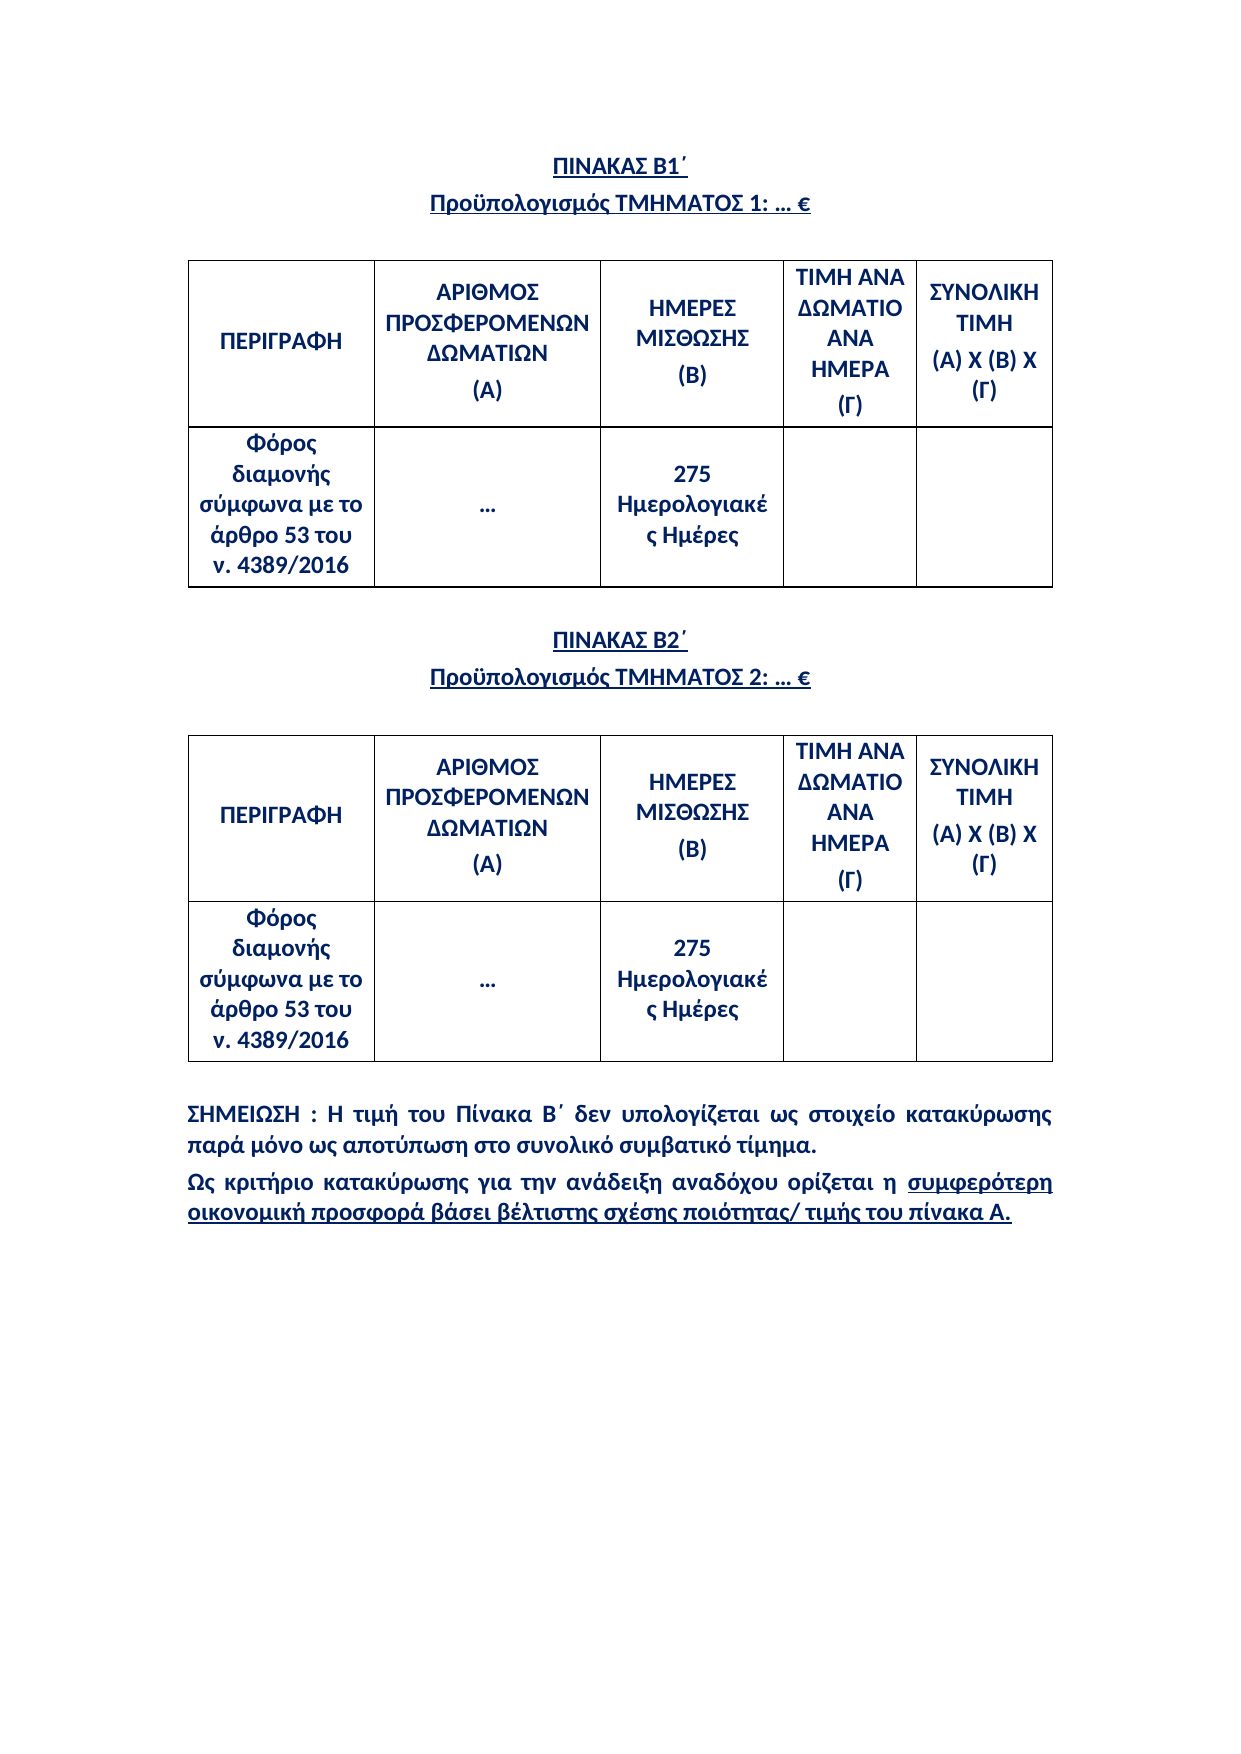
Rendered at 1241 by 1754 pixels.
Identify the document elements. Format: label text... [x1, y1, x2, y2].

table_cell 275 Ημερολογιακές Ημέρες [601, 902, 783, 1061]
table_header ΠΕΡΙΓΡΑΦΗ [189, 736, 374, 901]
table_header ΑΡΙΘΜΟΣ ΠΡΟΣΦΕΡΟΜΕΝΩΝ ΔΩΜΑΤΙΩΝ (Α) [375, 261, 600, 426]
table_cell … [375, 428, 600, 586]
table_header ΣΥΝΟΛΙΚΗ ΤΙΜΗ (Α) Χ (Β) Χ (Γ) [917, 261, 1052, 426]
table_cell Φόρος διαμονής σύμφωνα με το άρθρο 53 του ν. 4389/2016 [189, 902, 374, 1061]
table_header ΑΡΙΘΜΟΣ ΠΡΟΣΦΕΡΟΜΕΝΩΝ ΔΩΜΑΤΙΩΝ (Α) [375, 736, 600, 901]
table_header ΗΜΕΡΕΣ ΜΙΣΘΩΣΗΣ (Β) [601, 736, 783, 901]
table_header ΣΥΝΟΛΙΚΗ ΤΙΜΗ (Α) Χ (Β) Χ (Γ) [917, 736, 1052, 901]
table_cell [917, 902, 1052, 1061]
table_header ΠΕΡΙΓΡΑΦΗ [189, 261, 374, 426]
table_header ΗΜΕΡΕΣ ΜΙΣΘΩΣΗΣ (Β) [601, 261, 783, 426]
table_cell Φόρος διαμονής σύμφωνα με το άρθρο 53 του ν. 4389/2016 [189, 428, 374, 586]
table_cell … [375, 902, 600, 1061]
table_cell 275 Ημερολογιακές Ημέρες [601, 428, 783, 586]
text Ως κριτήριο κατακύρωσης για την ανάδειξη αναδόχου ορίζεται η συμφερότερη οικονομική προσφορά βάσει βέλτιστης σχέσης ποιότητας/ τιμής του πίνακα Α. [187, 1166, 1053, 1227]
text ΣΗΜΕΙΩΣΗ : Η τιμή του Πίνακα Β΄ δεν υπολογίζεται ως στοιχείο κατακύρωσης παρά μόνο ως αποτύπωση στο συνολικό συμβατικό τίμημα. [187, 1098, 1053, 1159]
table_cell [917, 428, 1052, 586]
text ΠΙΝΑΚΑΣ Β1΄ [187, 150, 1053, 181]
text Προϋπολογισμός ΤΜΗΜΑΤΟΣ 2: … € [187, 661, 1053, 691]
table_header ΤΙΜΗ ΑΝΑ ΔΩΜΑΤΙΟ ΑΝΑ ΗΜΕΡΑ (Γ) [784, 261, 916, 426]
table_cell [784, 902, 916, 1061]
text Προϋπολογισμός ΤΜΗΜΑΤΟΣ 1: … € [187, 187, 1053, 217]
table_header ΤΙΜΗ ΑΝΑ ΔΩΜΑΤΙΟ ΑΝΑ ΗΜΕΡΑ (Γ) [784, 736, 916, 901]
text ΠΙΝΑΚΑΣ Β2΄ [187, 624, 1053, 655]
table_cell [784, 428, 916, 586]
